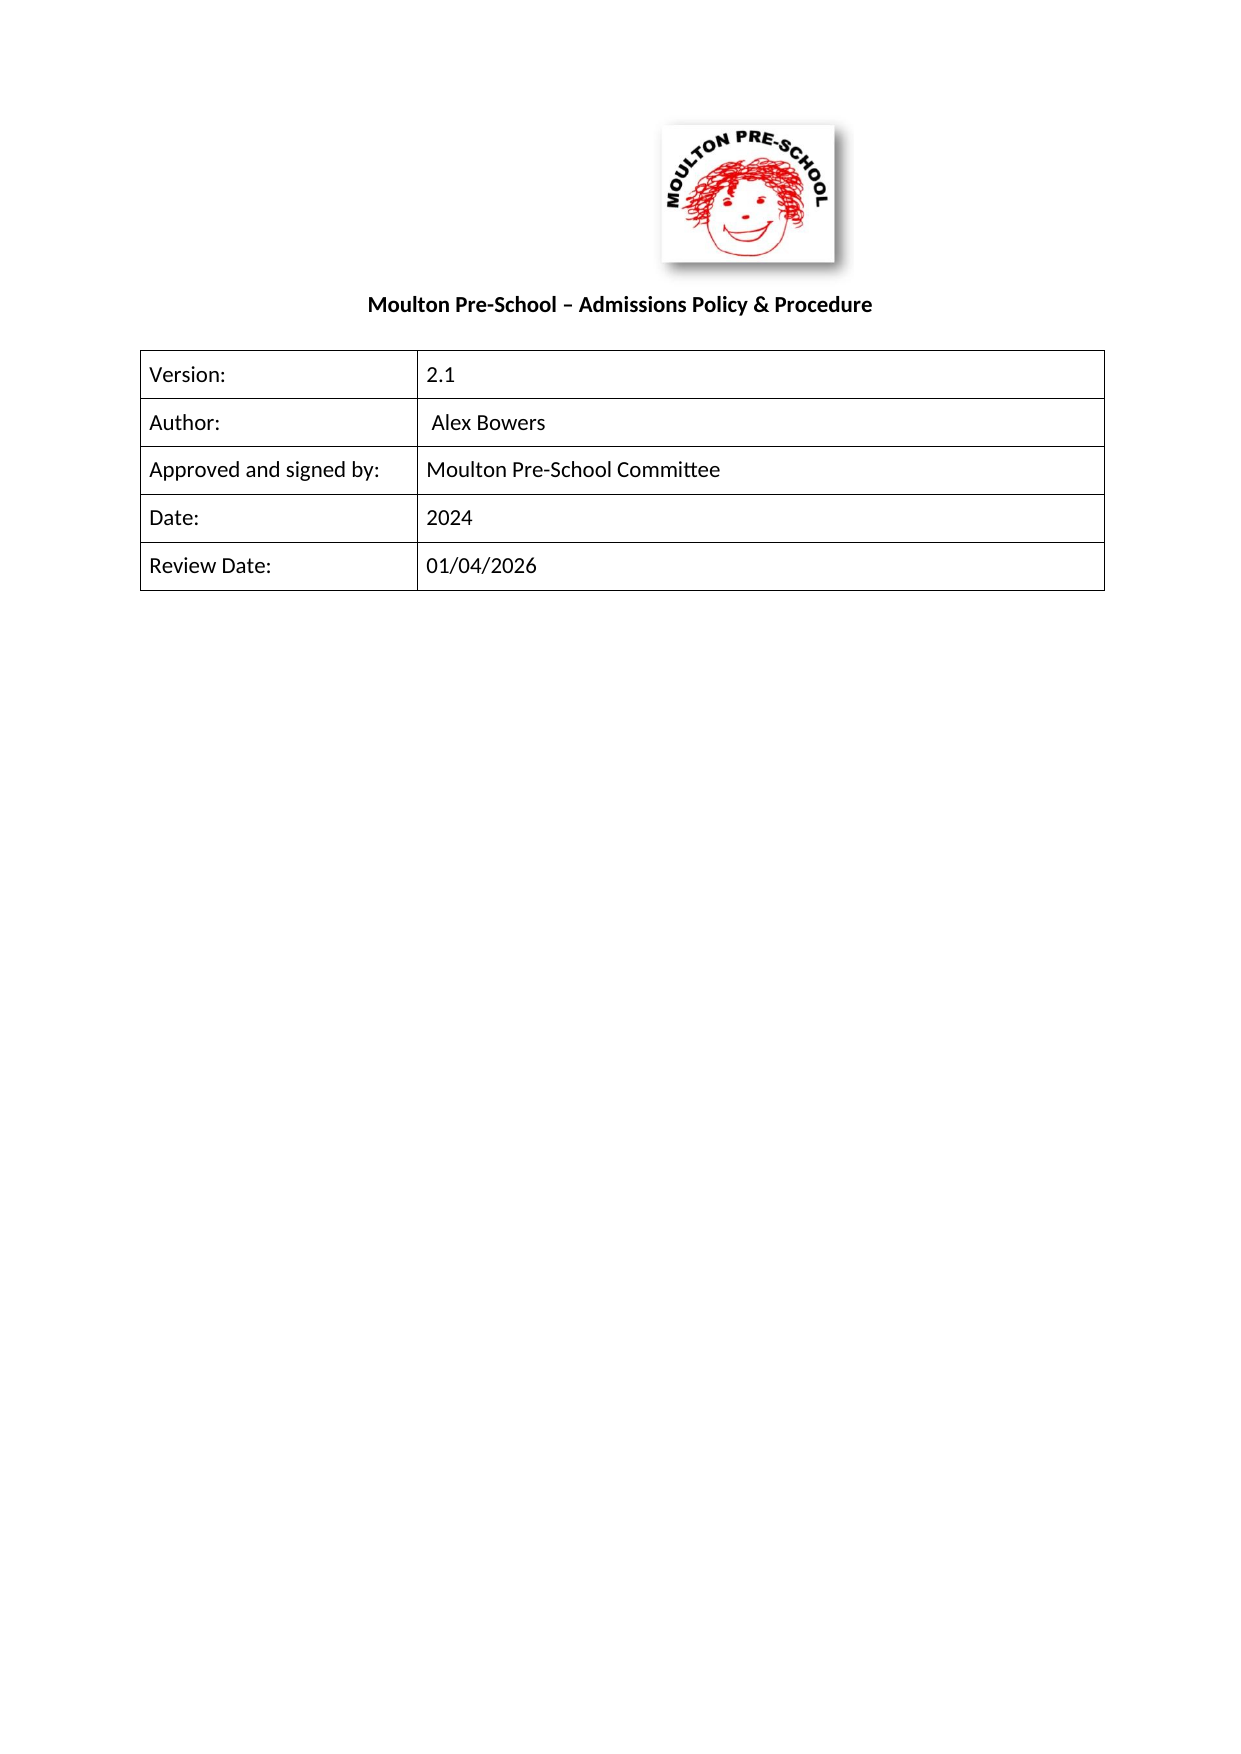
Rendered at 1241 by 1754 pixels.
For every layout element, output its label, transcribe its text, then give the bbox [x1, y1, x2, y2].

table_cell Date: [141, 495, 417, 542]
table_cell Review Date: [141, 543, 417, 589]
text Moulton Pre-School – Admissions Policy & Procedure [75, 290, 873, 318]
table_cell 01/04/2026 [418, 543, 1104, 589]
table_cell Alex Bowers [418, 399, 1104, 446]
table_cell Author: [141, 399, 417, 446]
table_cell 2024 [418, 495, 1104, 542]
table_cell Approved and signed by: [141, 447, 417, 494]
table_header 2.1 [418, 351, 1104, 398]
table_cell Moulton Pre-School Committee [418, 447, 1104, 494]
table_header Version: [141, 351, 417, 398]
